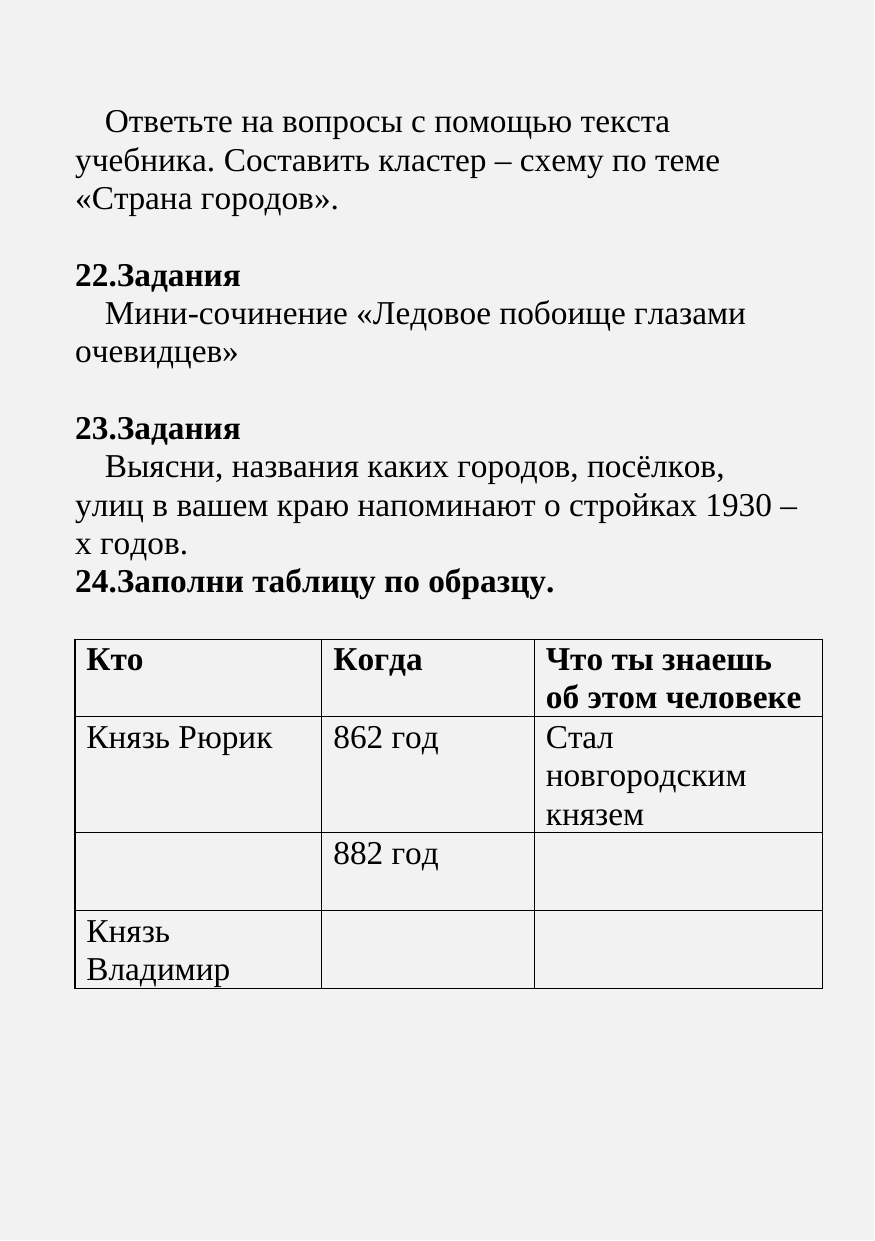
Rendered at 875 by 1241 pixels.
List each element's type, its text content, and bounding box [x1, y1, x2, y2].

table_cell 882 год [322, 833, 534, 910]
table_header Что ты знаешь об этом человеке [535, 640, 822, 716]
text Мини-сочинение «Ледовое побоище глазами очевидцев» [75, 293, 799, 370]
table_cell 862 год [322, 717, 534, 832]
text 22.Задания [75, 255, 799, 293]
text Ответьте на вопросы с помощью текста учебника. Составить кластер – схему по теме «Страна городов». [75, 102, 799, 217]
table_cell [535, 911, 822, 988]
table_cell Стал новгородским князем [535, 717, 822, 832]
text Выясни, названия каких городов, посёлков, улиц в вашем краю напоминают о стройках 1930 –х годов. [75, 447, 799, 562]
table_cell Князь Владимир [76, 911, 321, 988]
table_cell [76, 833, 321, 910]
table_header Когда [322, 640, 534, 716]
table_cell [322, 911, 534, 988]
text 24.Заполни таблицу по образцу. [75, 562, 799, 600]
text 23.Задания [75, 408, 799, 447]
table_cell Князь Рюрик [76, 717, 321, 832]
table_header Кто [76, 640, 321, 716]
table_cell [535, 833, 822, 910]
